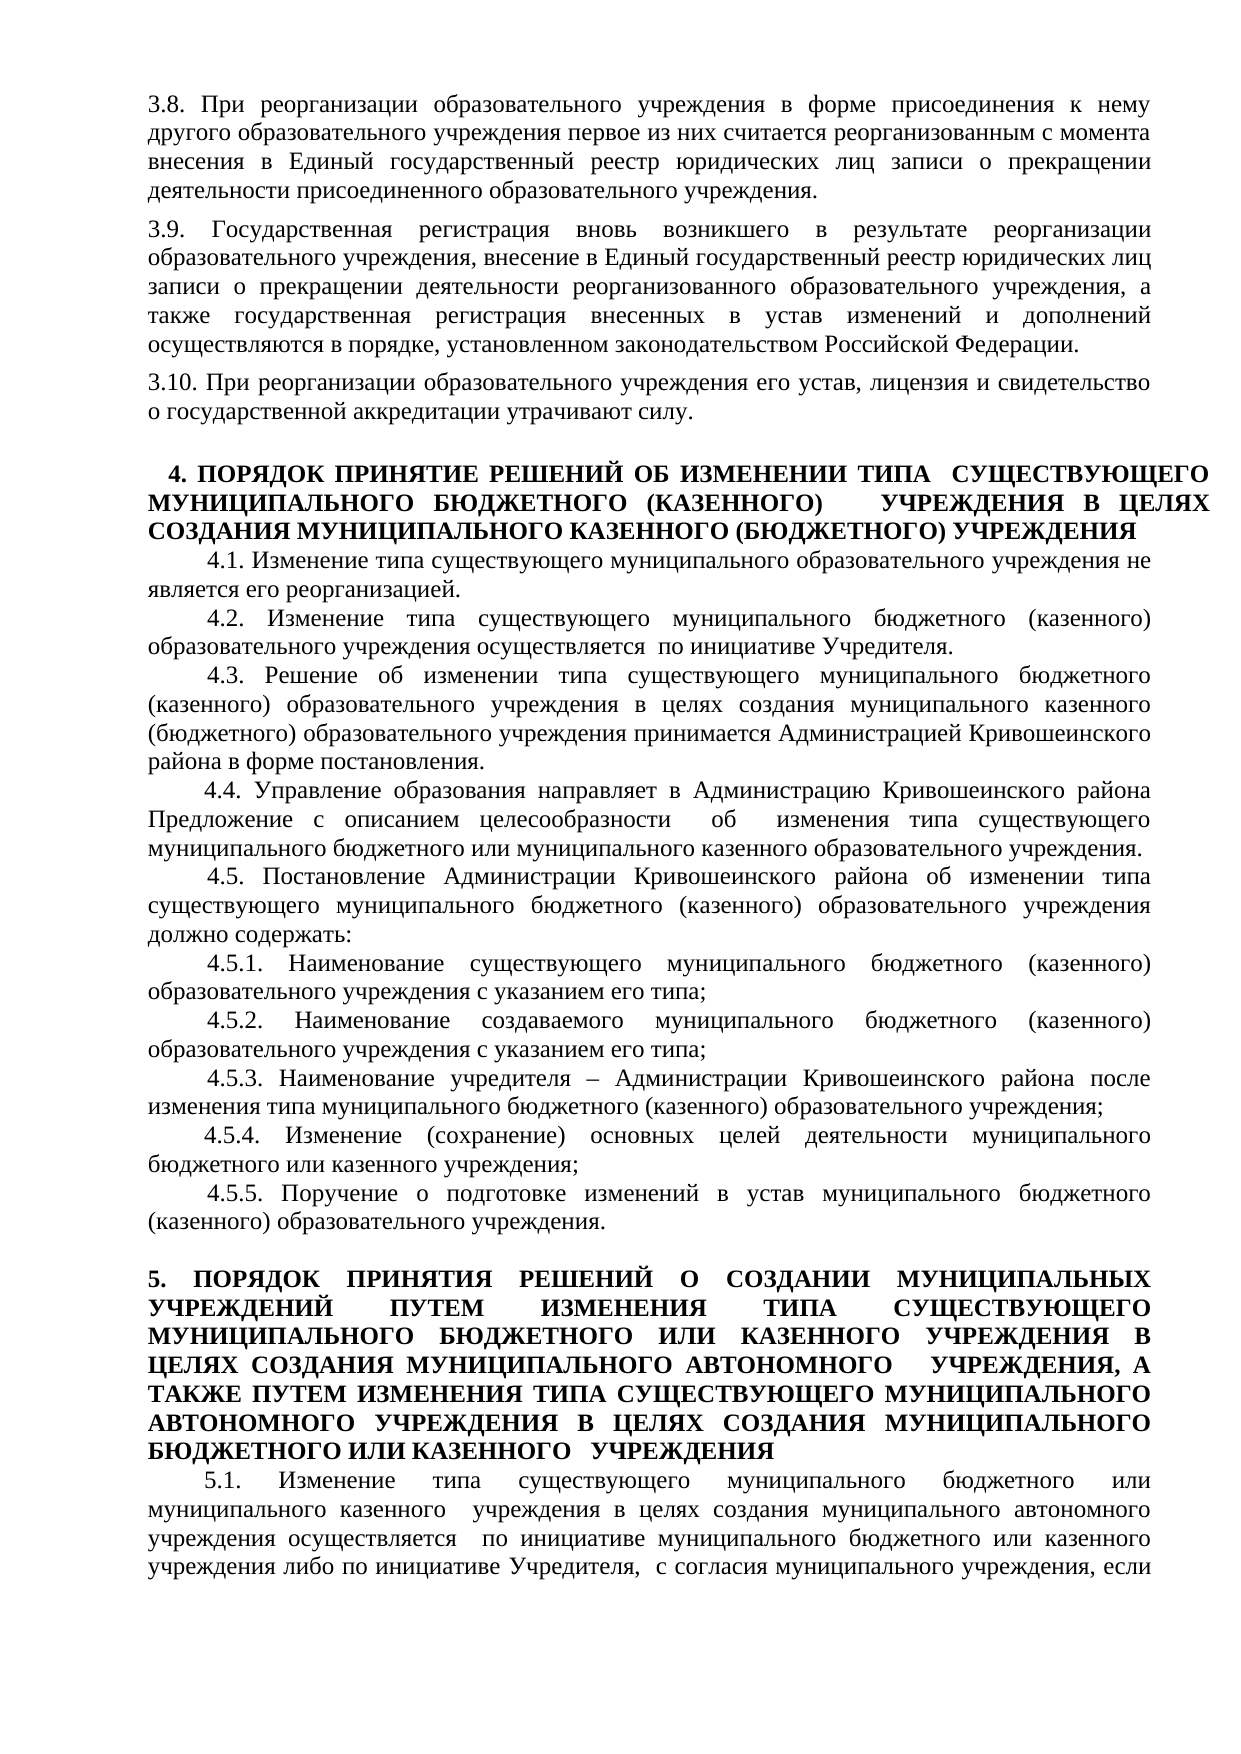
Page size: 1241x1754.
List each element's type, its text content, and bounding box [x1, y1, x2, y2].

subtitle 4. ПОРЯДОК ПРИНЯТИЕ РЕШЕНИЙ ОБ ИЗМЕНЕНИИ ТИПА СУЩЕСТВУЮЩЕГО МУНИЦИПАЛЬНОГО БЮДЖЕТНОГО (КАЗЕННОГО) УЧРЕЖДЕНИЯ В ЦЕЛЯХ СОЗДАНИЯ МУНИЦИПАЛЬНОГО КАЗЕННОГО (БЮДЖЕТНОГО) УЧРЕЖДЕНИЯ [148, 459, 1211, 545]
text 4.5.2. Наименование создаваемого муниципального бюджетного (казенного) образовательного учреждения с указанием его типа; [148, 1005, 1152, 1063]
text 4.5.1. Наименование существующего муниципального бюджетного (казенного) образовательного учреждения с указанием его типа; [148, 948, 1152, 1005]
text 3.9. Государственная регистрация вновь возникшего в результате реорганизации образовательного учреждения, внесение в Единый государственный реестр юридических лиц записи о прекращении деятельности реорганизованного образовательного учреждения, а также государственная регистрация внесенных в устав изменений и дополнений осуществляются в порядке, установленном законодательством Российской Федерации. [148, 214, 1152, 357]
text 4.4. Управление образования направляет в Администрацию Кривошеинского района Предложение с описанием целесообразности об изменения типа существующего муниципального бюджетного или муниципального казенного образовательного учреждения. [148, 775, 1152, 861]
text 3.8. При реорганизации образовательного учреждения в форме присоединения к нему другого образовательного учреждения первое из них считается реорганизованным с момента внесения в Единый государственный реестр юридических лиц записи о прекращении деятельности присоединенного образовательного учреждения. [148, 89, 1152, 204]
text 3.10. При реорганизации образовательного учреждения его устав, лицензия и свидетельство о государственной аккредитации утрачивают силу. [148, 367, 1152, 425]
text 4.2. Изменение типа существующего муниципального бюджетного (казенного) образовательного учреждения осуществляется по инициативе Учредителя. [148, 603, 1152, 660]
text 4.5.4. Изменение (сохранение) основных целей деятельности муниципального бюджетного или казенного учреждения; [148, 1120, 1152, 1178]
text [148, 1465, 1152, 1580]
text 4.5. Постановление Администрации Кривошеинского района об изменении типа существующего муниципального бюджетного (казенного) образовательного учреждения должно содержать: [148, 861, 1152, 948]
text 4.5.3. Наименование учредителя – Администрации Кривошеинского района после изменения типа муниципального бюджетного (казенного) образовательного учреждения; [148, 1063, 1152, 1120]
text 5. ПОРЯДОК ПРИНЯТИЯ РЕШЕНИЙ О СОЗДАНИИ МУНИЦИПАЛЬНЫХ УЧРЕЖДЕНИЙ ПУТЕМ ИЗМЕНЕНИЯ ТИПА СУЩЕСТВУЮЩЕГО МУНИЦИПАЛЬНОГО БЮДЖЕТНОГО ИЛИ КАЗЕННОГО УЧРЕЖДЕНИЯ В ЦЕЛЯХ СОЗДАНИЯ МУНИЦИПАЛЬНОГО АВТОНОМНОГО УЧРЕЖДЕНИЯ, А ТАКЖЕ ПУТЕМ ИЗМЕНЕНИЯ ТИПА СУЩЕСТВУЮЩЕГО МУНИЦИПАЛЬНОГО АВТОНОМНОГО УЧРЕЖДЕНИЯ В ЦЕЛЯХ СОЗДАНИЯ МУНИЦИПАЛЬНОГО БЮДЖЕТНОГО ИЛИ КАЗЕННОГО УЧРЕЖДЕНИЯ [148, 1264, 1152, 1465]
text 4.3. Решение об изменении типа существующего муниципального бюджетного (казенного) образовательного учреждения в целях создания муниципального казенного (бюджетного) образовательного учреждения принимается Администрацией Кривошеинского района в форме постановления. [148, 660, 1152, 775]
text 4.5.5. Поручение о подготовке изменений в устав муниципального бюджетного (казенного) образовательного учреждения. [148, 1178, 1152, 1235]
text 4.1. Изменение типа существующего муниципального образовательного учреждения не является его реорганизацией. [148, 545, 1152, 603]
